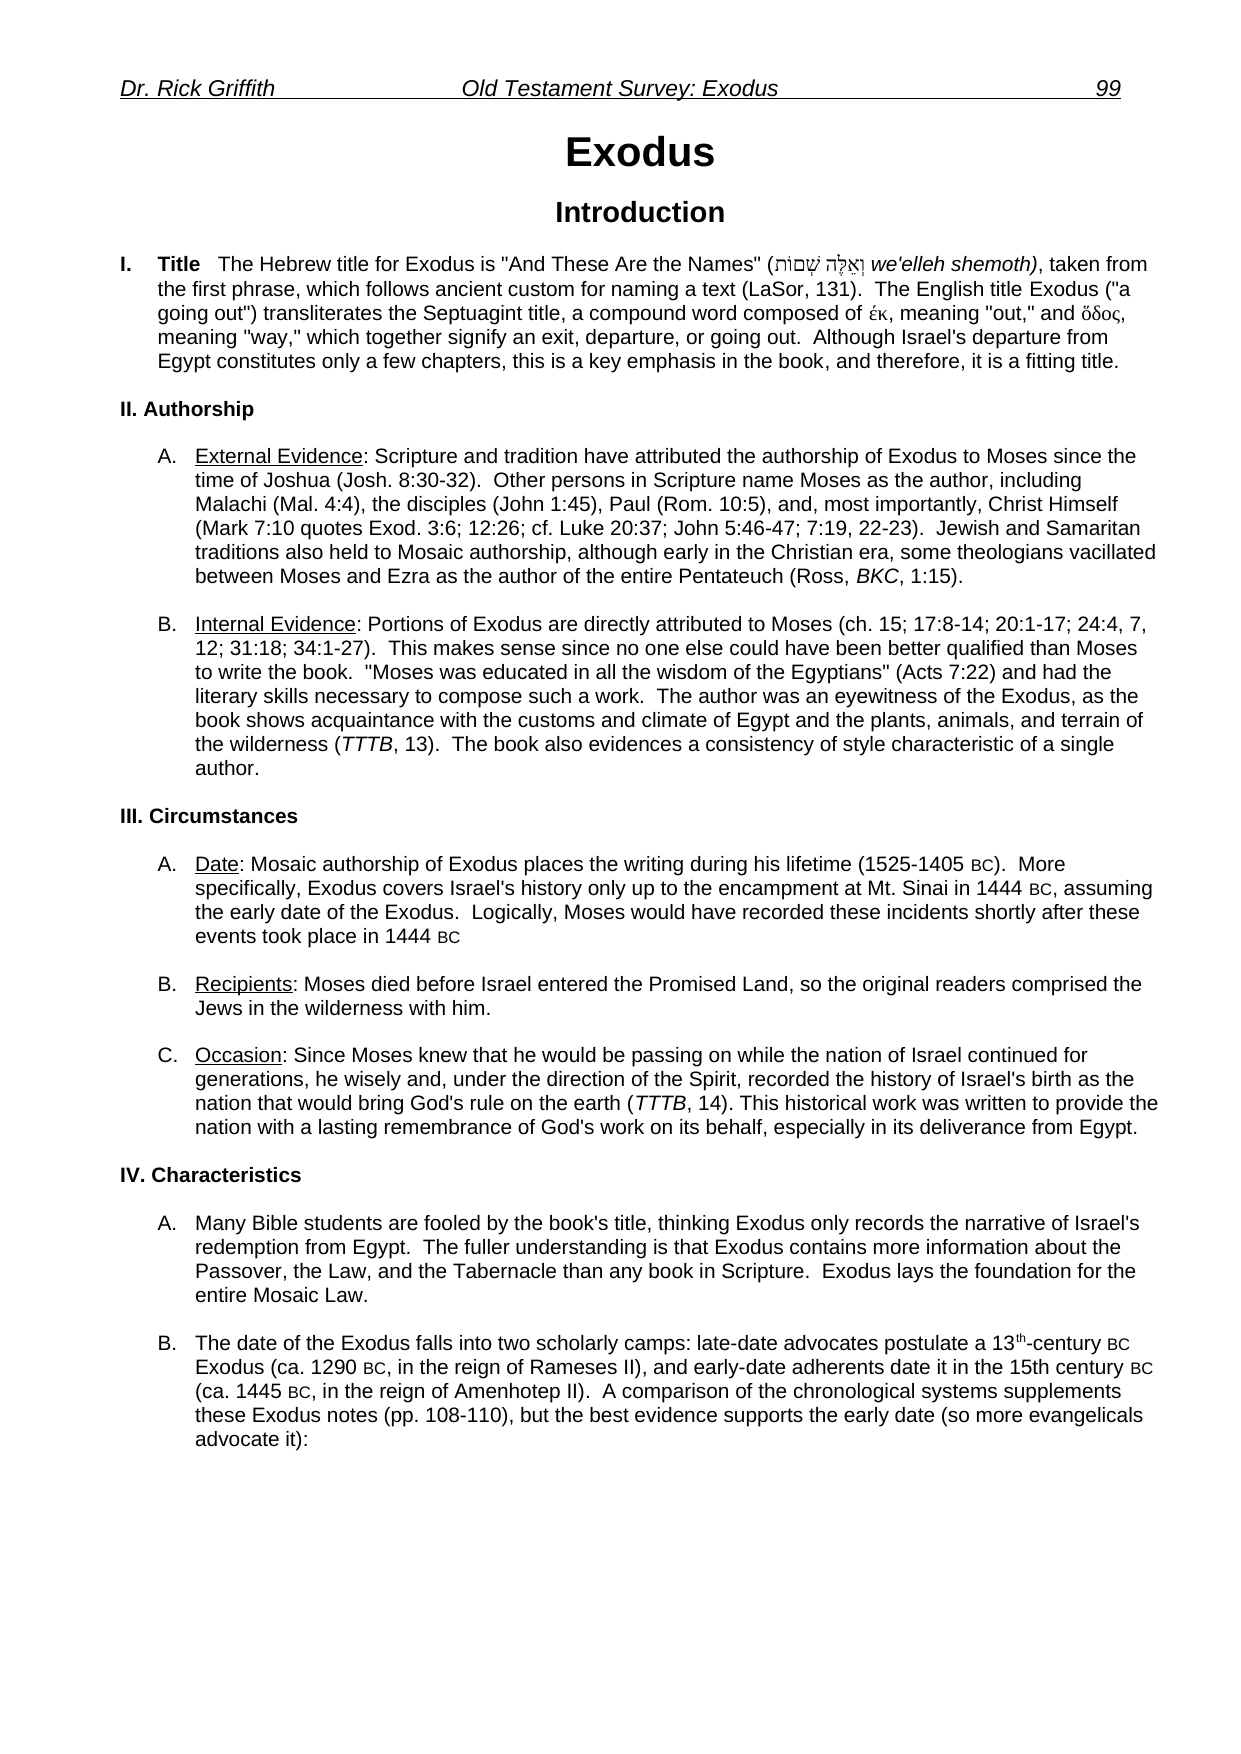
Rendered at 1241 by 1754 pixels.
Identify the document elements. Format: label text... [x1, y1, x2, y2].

text Introduction [120, 195, 1160, 228]
text A. External Evidence: Scripture and tradition have attributed the authorship of Exodus to Moses since the time of Joshua (Josh. 8:30-32). Other persons in Scripture name Moses as the author, including Malachi (Mal. 4:4), the disciples (John 1:45), Paul (Rom. 10:5), and, most importantly, Christ Himself (Mark 7:10 quotes Exod. 3:6; 12:26; cf. Luke 20:37; John 5:46-47; 7:19, 22-23). Jewish and Samaritan traditions also held to Mosaic authorship, although early in the Christian era, some theologians vacillated between Moses and Ezra as the author of the entire Pentateuch (Ross, BKC, 1:15). [157, 444, 1160, 588]
text B. The date of the Exodus falls into two scholarly camps: late-date advocates postulate a 13th-century BC Exodus (ca. 1290 BC, in the reign of Rameses II), and early-date adherents date it in the 15th century BC (ca. 1445 BC, in the reign of Amenhotep II). A comparison of the chronological systems supplements these Exodus notes (pp. 108-110), but the best evidence supports the early date (so more evangelicals advocate it): [157, 1331, 1160, 1451]
text A. Many Bible students are fooled by the book's title, thinking Exodus only records the narrative of Israel's redemption from Egypt. The fuller understanding is that Exodus contains more information about the Passover, the Law, and the Tabernacle than any book in Scripture. Exodus lays the foundation for the entire Mosaic Law. [157, 1211, 1160, 1307]
text IV. Characteristics [120, 1163, 1160, 1187]
text C. Occasion: Since Moses knew that he would be passing on while the nation of Israel continued for generations, he wisely and, under the direction of the Spirit, recorded the history of Israel's birth as the nation that would bring God's rule on the earth (TTTB, 14). This historical work was written to provide the nation with a lasting remembrance of God's work on its behalf, especially in its deliverance from Egypt. [157, 1043, 1160, 1139]
text B. Recipients: Moses died before Israel entered the Promised Land, so the original readers comprised the Jews in the wilderness with him. [157, 971, 1160, 1019]
text B. Internal Evidence: Portions of Exodus are directly attributed to Moses (ch. 15; 17:8-14; 20:1-17; 24:4, 7, 12; 31:18; 34:1-27). This makes sense since no one else could have been better qualified than Moses to write the book. "Moses was educated in all the wisdom of the Egyptians" (Acts 7:22) and had the literary skills necessary to compose such a work. The author was an eyewitness of the Exodus, as the book shows acquaintance with the customs and climate of Egypt and the plants, animals, and terrain of the wilderness (TTTB, 13). The book also evidences a consistency of style characteristic of a single author. [157, 612, 1160, 780]
text Exodus [120, 128, 1160, 176]
text I. Title The Hebrew title for Exodus is "And These Are the Names" (וְאֵלֶּה שְׁםוֹת we'elleh shemoth), taken from the first phrase, which follows ancient custom for naming a text (LaSor, 131). The English title Exodus ("a going out") transliterates the Septuagint title, a compound word composed of έκ, meaning "out," and ὅδος, meaning "way," which together signify an exit, departure, or going out. Although Israel's departure from Egypt constitutes only a few chapters, this is a key emphasis in the book, and therefore, it is a fitting title. [120, 252, 1160, 372]
text III. Circumstances [120, 804, 1160, 828]
text A. Date: Mosaic authorship of Exodus places the writing during his lifetime (1525-1405 BC). More specifically, Exodus covers Israel's history only up to the encampment at Mt. Sinai in 1444 BC, assuming the early date of the Exodus. Logically, Moses would have recorded these incidents shortly after these events took place in 1444 BC [157, 852, 1160, 947]
text II. Authorship [120, 396, 1160, 420]
